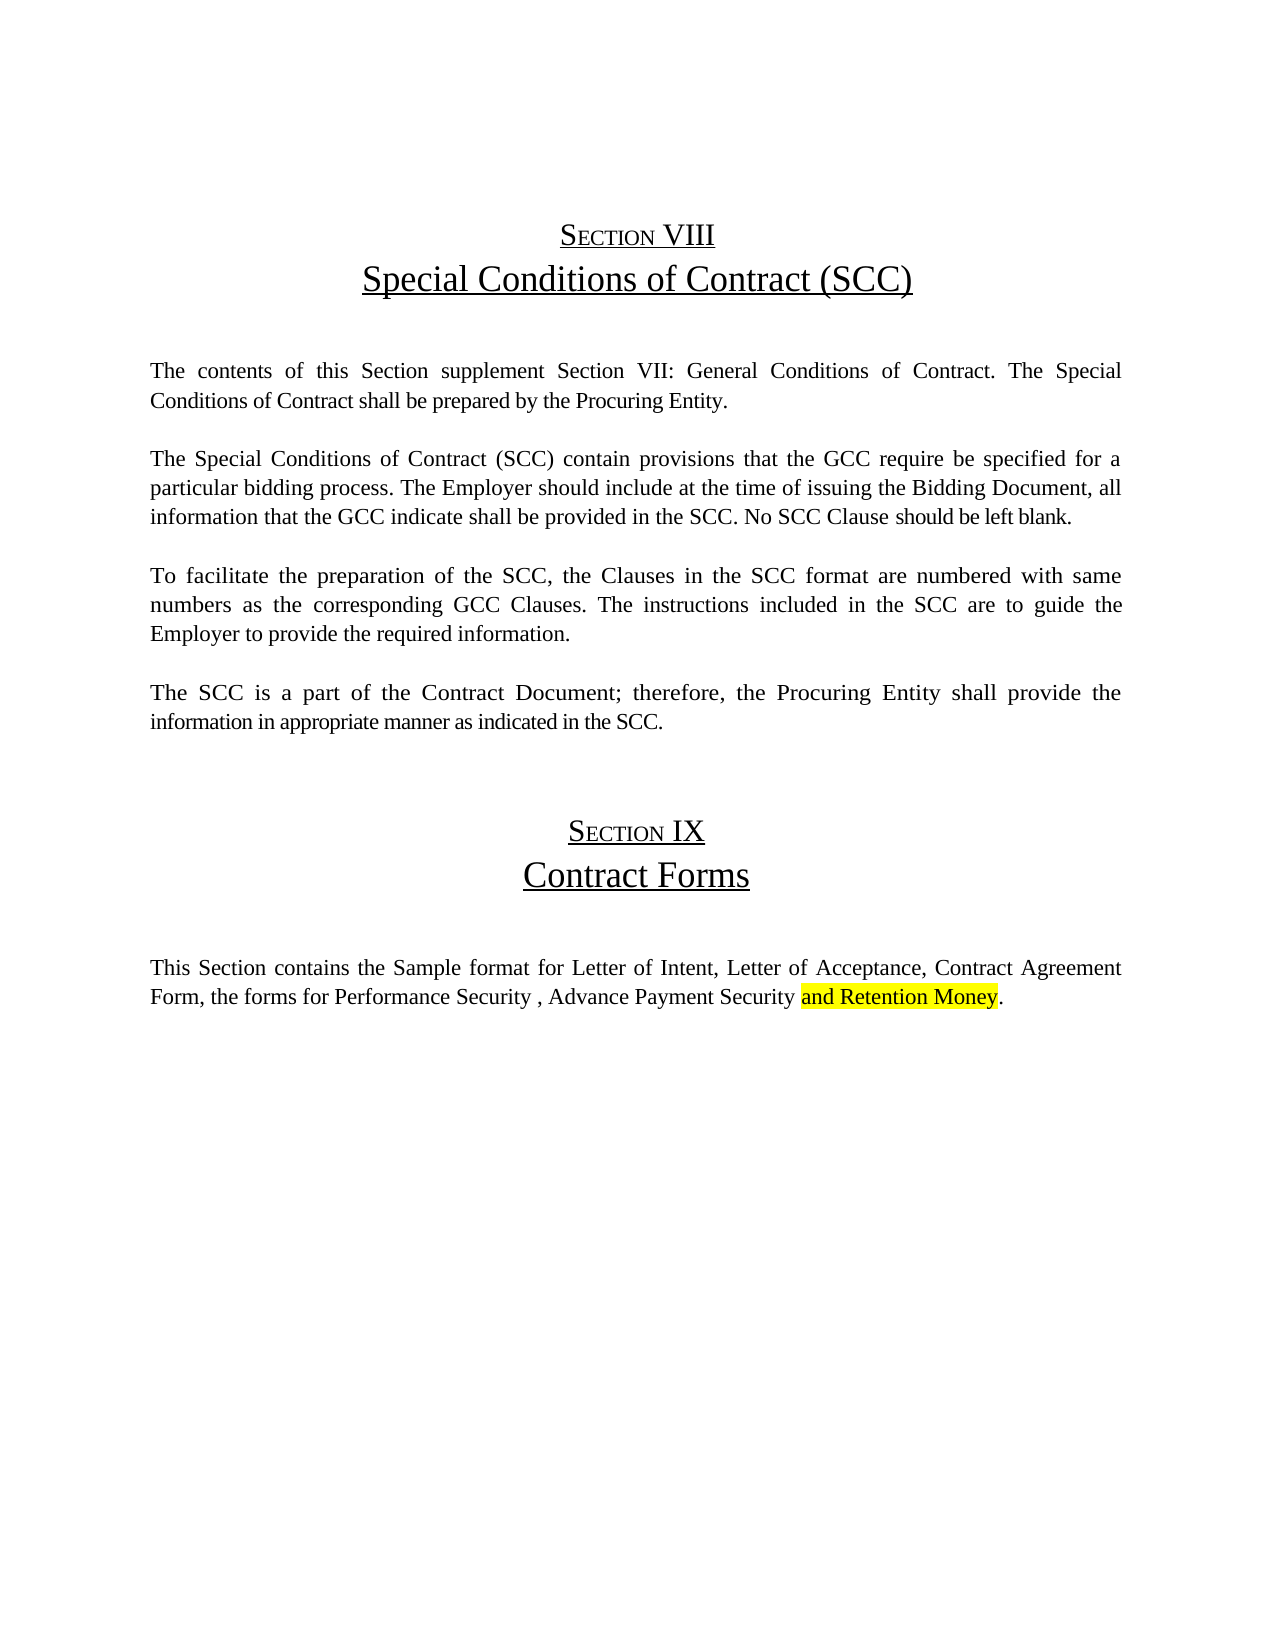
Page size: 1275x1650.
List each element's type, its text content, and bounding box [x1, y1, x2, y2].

text To facilitate the preparation of the SCC, the Clauses in the SCC format are numbered with same numbers as the corresponding GCC Clauses. The instructions included in the SCC are to guide the Employer to provide the required information. [150, 560, 1123, 647]
text The Special Conditions of Contract (SCC) contain provisions that the GCC require be specified for a particular bidding process. The Employer should include at the time of issuing the Bidding Document, all information that the GCC indicate shall be provided in the SCC. No SCC Clause should be left blank. [150, 443, 1123, 531]
text This Section contains the Sample format for Letter of Intent, Letter of Acceptance, Contract Agreement Form, the forms for Performance Security , Advance Payment Security and Retention Money. [150, 952, 1123, 1010]
text SECTION VIII [150, 217, 1125, 252]
text The SCC is a part of the Contract Document; therefore, the Procuring Entity shall provide the information in appropriate manner as indicated in the SCC. [150, 677, 1123, 735]
text The contents of this Section supplement Section VII: General Conditions of Contract. The Special Conditions of Contract shall be prepared by the Procuring Entity. [150, 356, 1123, 414]
text SECTION IX [150, 813, 1123, 849]
text Contract Forms [150, 853, 1123, 896]
text Special Conditions of Contract (SCC) [150, 256, 1125, 299]
